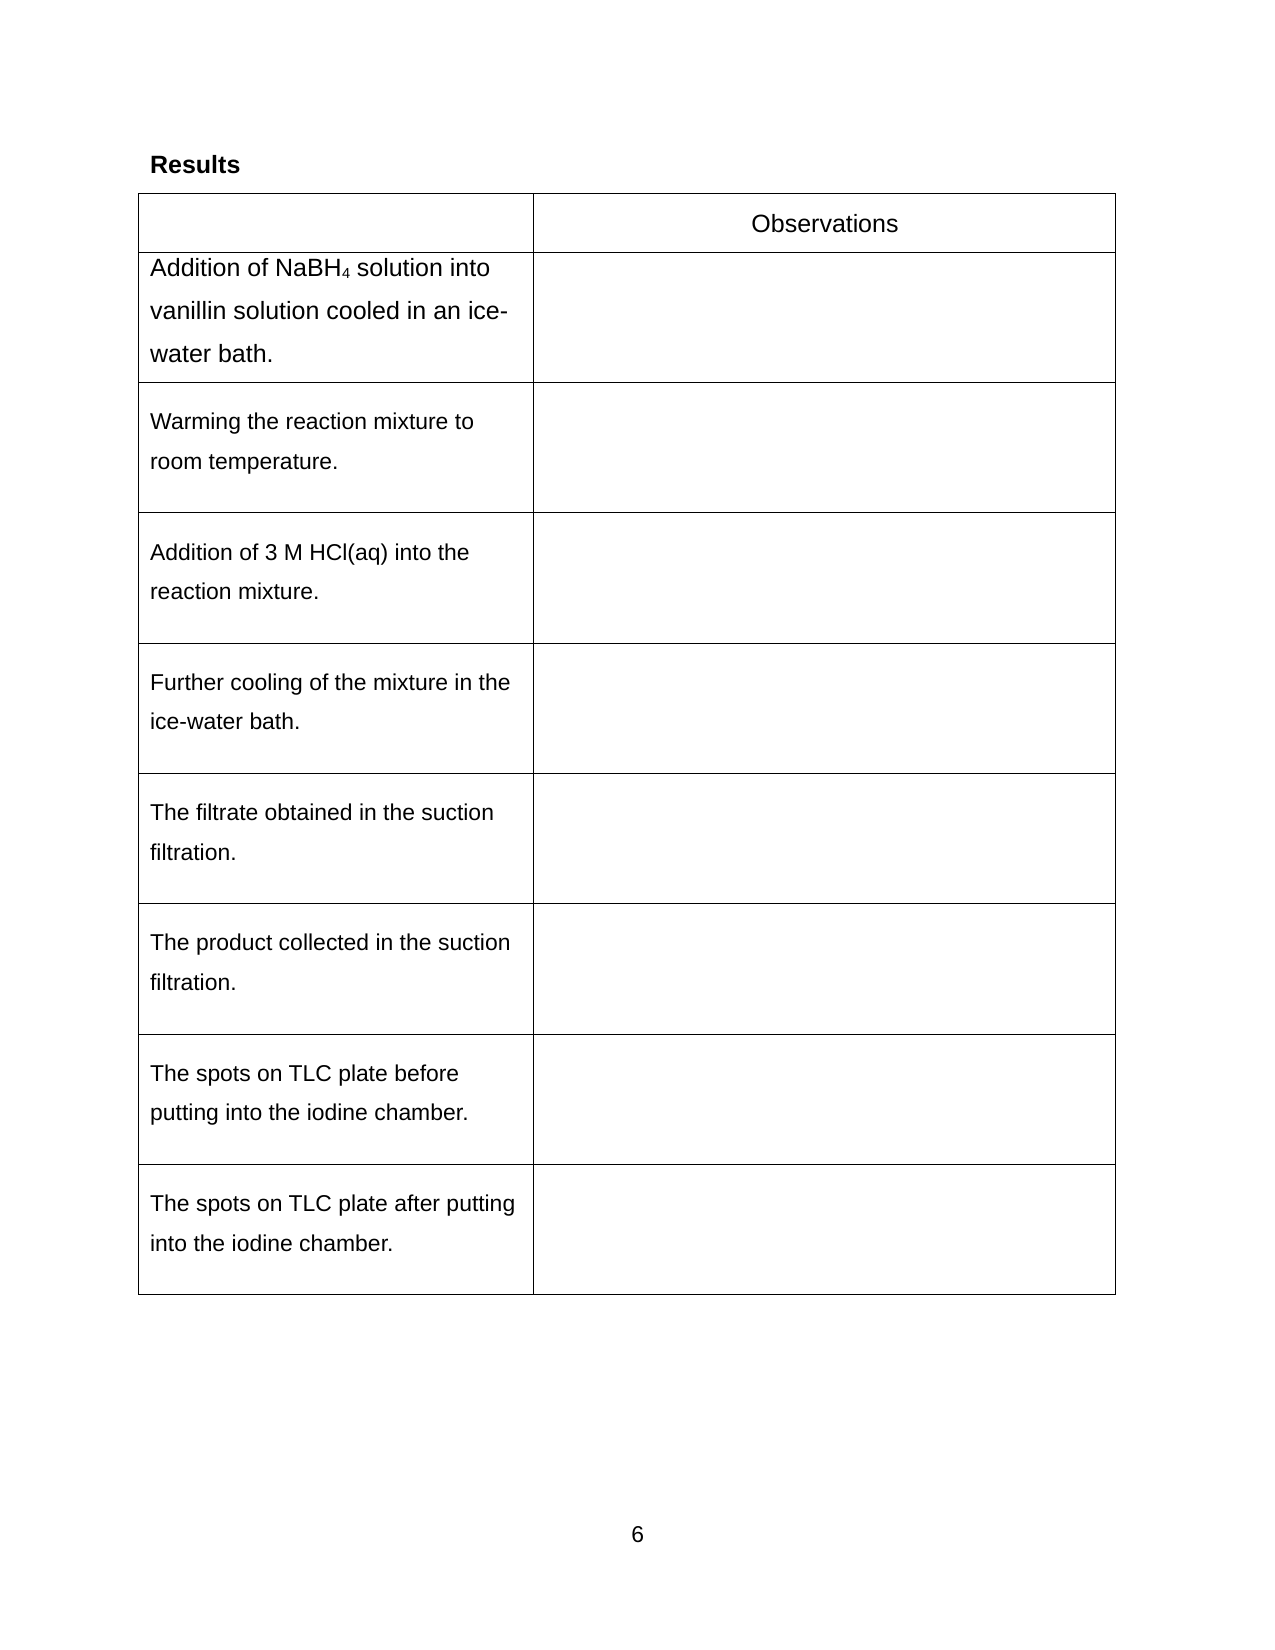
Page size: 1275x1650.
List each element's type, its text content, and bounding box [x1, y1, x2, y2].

table_cell [534, 644, 1115, 773]
table_cell [534, 904, 1115, 1033]
table_cell Warming the reaction mixture to room temperature. [139, 383, 533, 512]
table_cell Addition of 3 M HCl(aq) into the reaction mixture. [139, 513, 533, 643]
table_cell [534, 513, 1115, 643]
table_cell The filtrate obtained in the suction filtration. [139, 774, 533, 903]
table_cell The spots on TLC plate before putting into the iodine chamber. [139, 1035, 533, 1164]
table_cell The spots on TLC plate after putting into the iodine chamber. [139, 1165, 533, 1294]
text Results [150, 150, 1125, 179]
table_cell [534, 383, 1115, 512]
table_cell [534, 774, 1115, 903]
table_cell [534, 1165, 1115, 1294]
table_cell Addition of NaBH4 solution into vanillin solution cooled in an ice-water bath. [139, 253, 533, 382]
table_header Observations [534, 194, 1115, 252]
table_cell Further cooling of the mixture in the ice-water bath. [139, 644, 533, 773]
table_cell [534, 1035, 1115, 1164]
table_cell [534, 253, 1115, 382]
table_header [139, 194, 533, 252]
table_cell The product collected in the suction filtration. [139, 904, 533, 1033]
